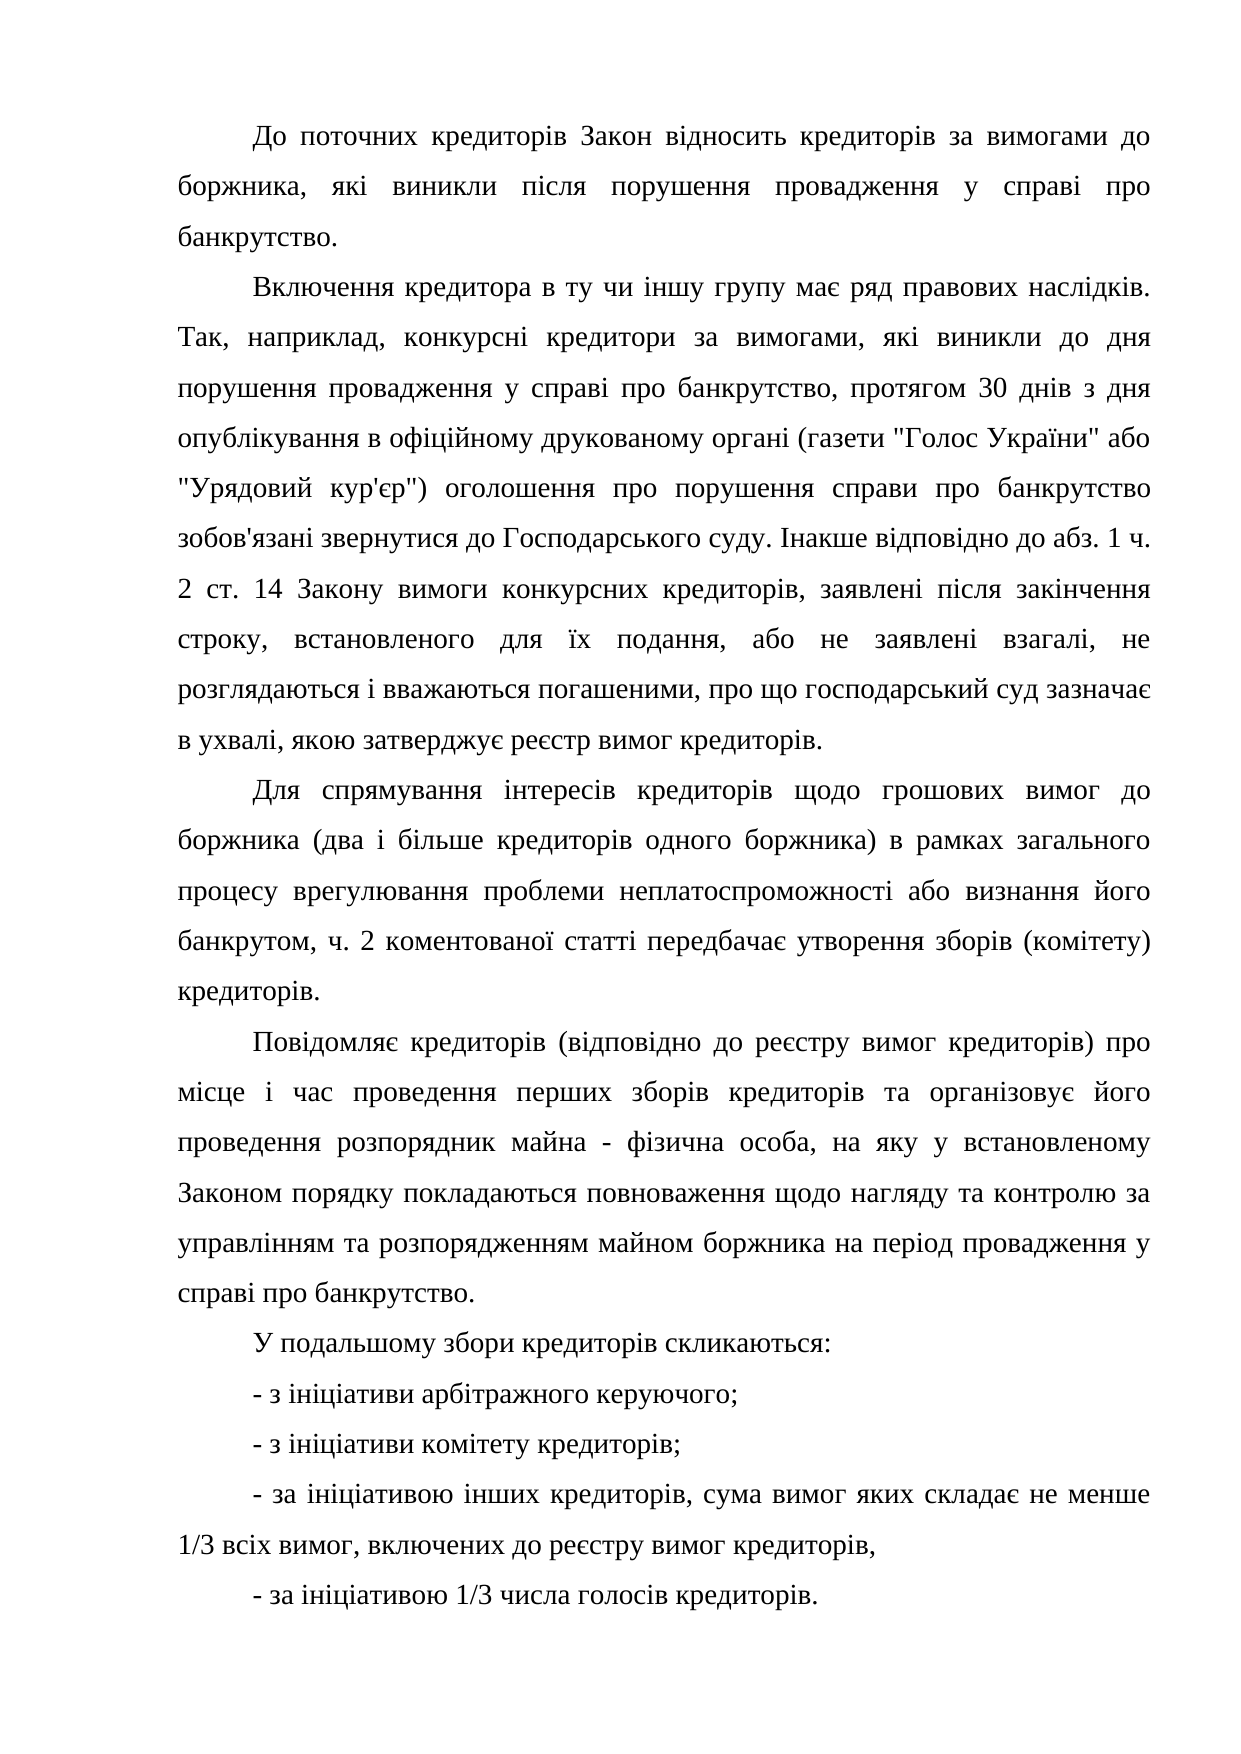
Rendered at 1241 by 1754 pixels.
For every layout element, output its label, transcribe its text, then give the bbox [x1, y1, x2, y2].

text - за ініціативою інших кредиторів, сума вимог яких складає не менше 1/3 всіх вимог, включених до реєстру вимог кредиторів, [177, 1477, 1152, 1560]
text - за ініціативою 1/3 числа голосів кредиторів. [177, 1577, 1152, 1611]
text У подальшому збори кредиторів скликаються: [177, 1326, 1152, 1359]
text Включення кредитора в ту чи іншу групу має ряд правових наслідків. Так, наприклад, конкурсні кредитори за вимогами, які виникли до дня порушення провадження у справі про банкрутство, протягом 30 днів з дня опублікування в офіційному друкованому органі (газети "Голос України" або "Урядовий кур'єр") оголошення про порушення справи про банкрутство зобов'язані звернутися до Господарського суду. Інакше відповідно до абз. 1 ч. 2 ст. 14 Закону вимоги конкурсних кредиторів, заявлені після закінчення строку, встановленого для їх подання, або не заявлені взагалі, не розглядаються і вважаються погашеними, про що господарський суд зазначає в ухвалі, якою затверджує реєстр вимог кредиторів. [177, 269, 1152, 755]
text - з ініціативи арбітражного керуючого; [177, 1376, 1152, 1409]
text До поточних кредиторів Закон відносить кредиторів за вимогами до боржника, які виникли після порушення провадження у справі про банкрутство. [177, 118, 1152, 252]
text Повідомляє кредиторів (відповідно до реєстру вимог кредиторів) про місце і час проведення перших зборів кредиторів та організовує його проведення розпорядник майна - фізична особа, на яку у встановленому Законом порядку покладаються повноваження щодо нагляду та контролю за управлінням та розпорядженням майном боржника на період провадження у справі про банкрутство. [177, 1024, 1152, 1309]
text - з ініціативи комітету кредиторів; [177, 1426, 1152, 1460]
text Для спрямування інтересів кредиторів щодо грошових вимог до боржника (два і більше кредиторів одного боржника) в рамках загального процесу врегулювання проблеми неплатоспроможності або визнання його банкрутом, ч. 2 коментованої статті передбачає утворення зборів (комітету) кредиторів. [177, 772, 1152, 1007]
